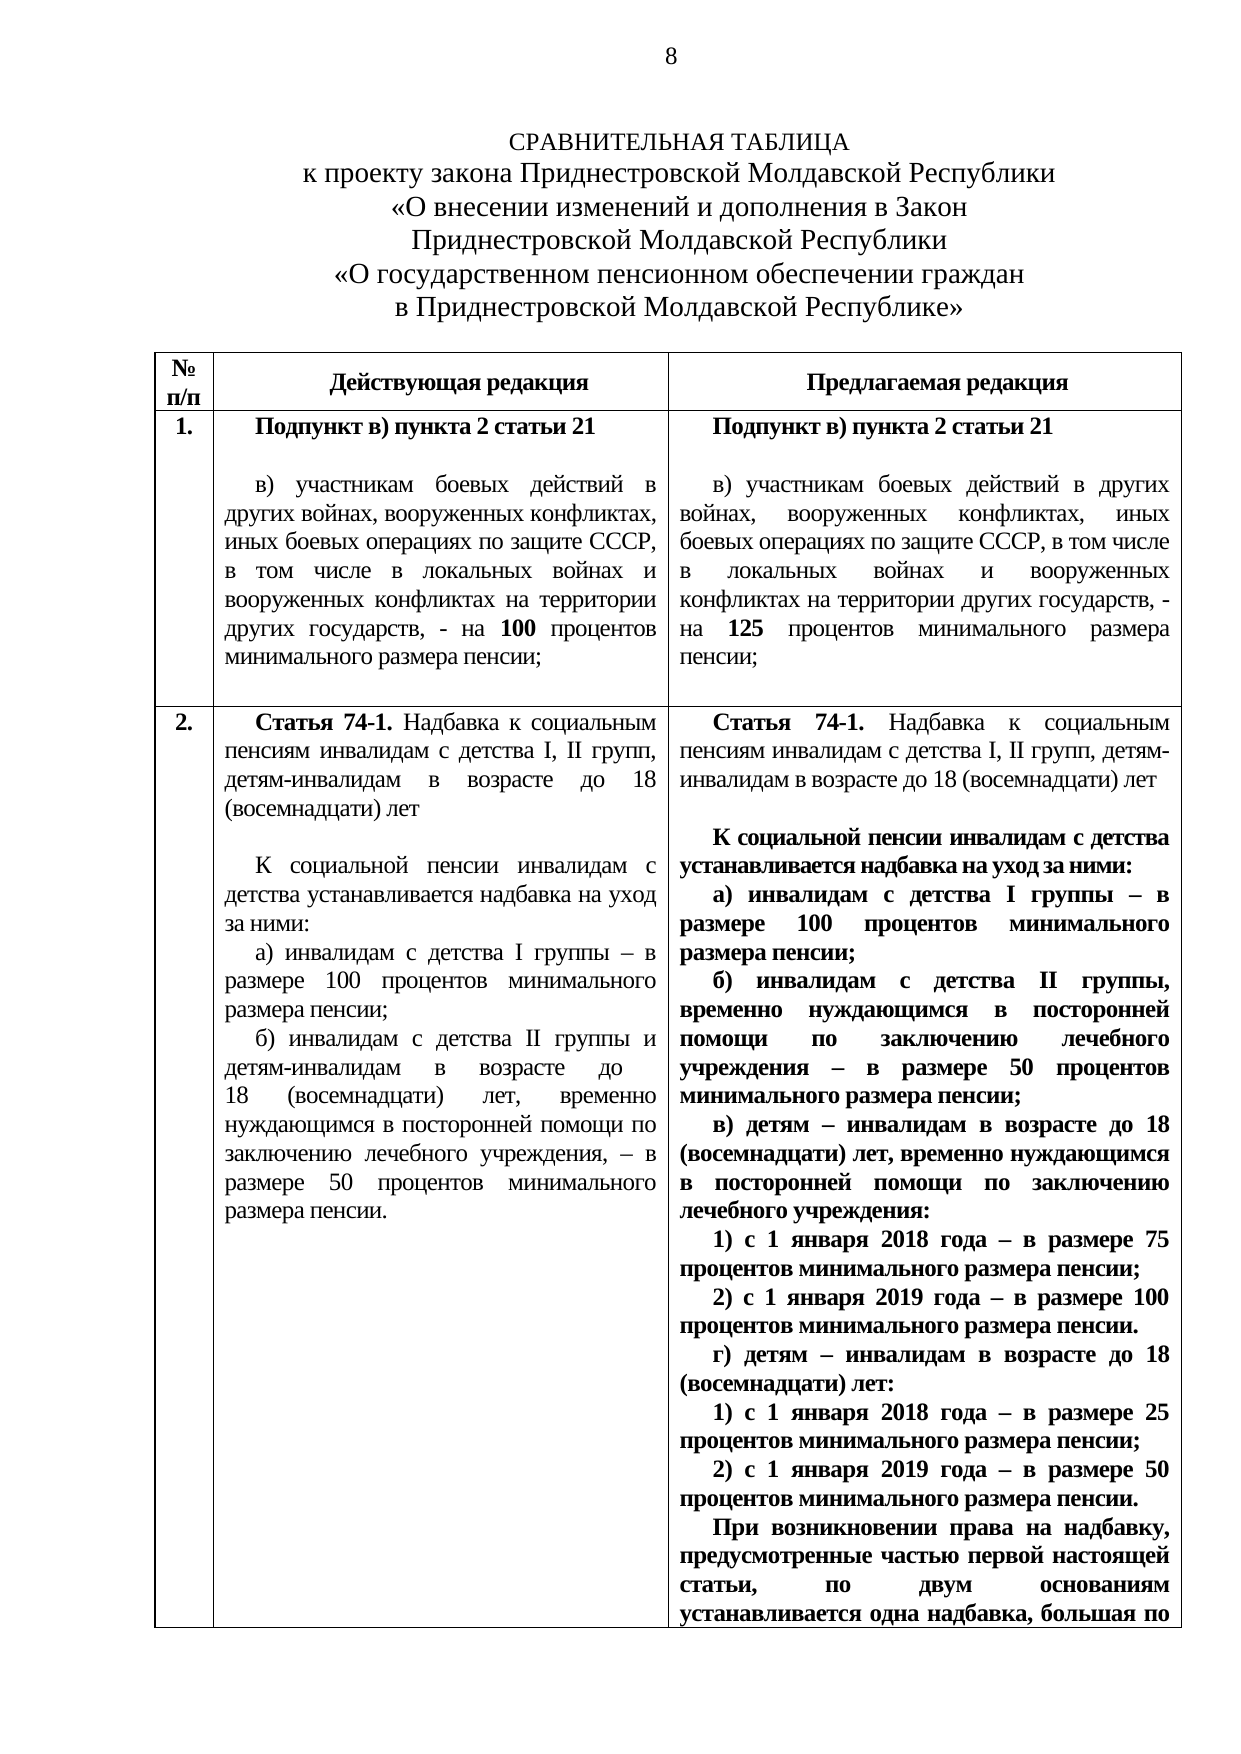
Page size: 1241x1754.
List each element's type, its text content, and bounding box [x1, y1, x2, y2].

table_cell Подпункт в) пункта 2 статьи 21 в) участникам боевых действий в других войнах, вооруженных конфликтах, иных боевых операциях по защите СССР, в том числе в локальных войнах и вооруженных конфликтах на территории других государств, - на 125 процентов минимального размера пенсии; [669, 411, 1181, 706]
table_header № п/п [156, 353, 213, 410]
table_header Действующая редакция [214, 353, 668, 410]
table_cell 2. [156, 707, 213, 1627]
text Приднестровской Молдавской Республики [177, 222, 1181, 256]
table_cell 1. [156, 411, 213, 706]
text «О внесении изменений и дополнения в Закон [177, 189, 1181, 222]
text СРАВНИТЕЛЬНАЯ ТАБЛИЦА [177, 127, 1181, 155]
text «О государственном пенсионном обеспечении граждан [177, 256, 1181, 289]
table_cell Подпункт в) пункта 2 статьи 21 в) участникам боевых действий в других войнах, вооруженных конфликтах, иных боевых операциях по защите СССР, в том числе в локальных войнах и вооруженных конфликтах на территории других государств, - на 100 процентов минимального размера пенсии; [214, 411, 668, 706]
table_header Предлагаемая редакция [669, 353, 1181, 410]
text к проекту закона Приднестровской Молдавской Республики [177, 155, 1181, 189]
text в Приднестровской Молдавской Республике» [177, 289, 1181, 323]
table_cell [214, 707, 668, 1627]
